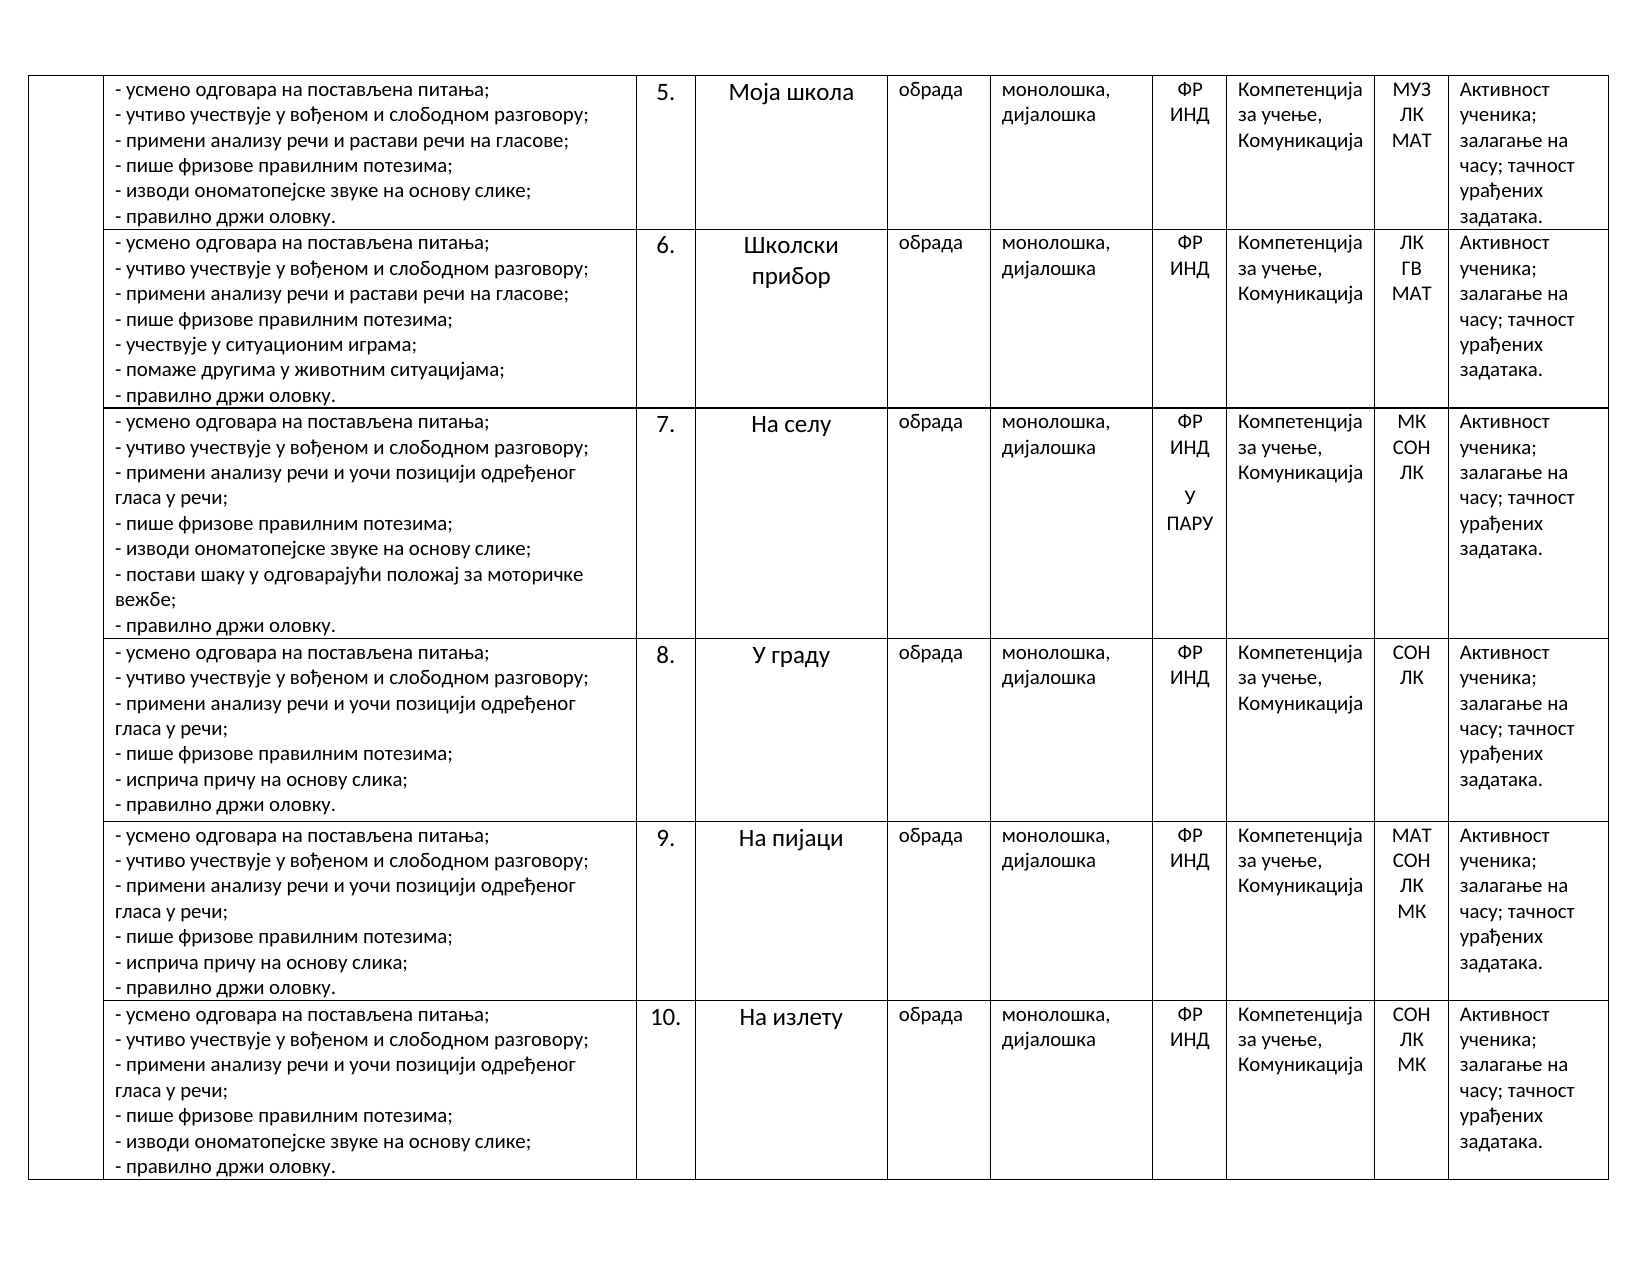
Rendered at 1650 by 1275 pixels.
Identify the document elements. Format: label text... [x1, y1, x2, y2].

table_cell Компетенција за учење, Комуникација [1227, 409, 1374, 638]
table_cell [1227, 1001, 1374, 1179]
table_cell Компетенција за учење, Комуникација [1227, 230, 1374, 407]
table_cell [1227, 76, 1374, 228]
table_cell Моја школа [696, 76, 887, 228]
table_cell обрада [888, 639, 990, 821]
table_cell 6. [637, 230, 695, 407]
table_cell ФР ИНД [1153, 822, 1226, 1000]
table_cell обрада [888, 409, 990, 638]
table_cell обрада [888, 76, 990, 228]
table_cell МК СОН ЛК [1375, 409, 1448, 638]
table_cell ФР ИНД [1153, 1001, 1226, 1179]
table_cell 8. [637, 639, 695, 821]
table_cell - усмено одговара на постављена питања; - учтиво учествује у вођеном и слободном разговору; - примени анализу речи и растави речи на гласове; - пише фризове правилним потезима; - изводи ономатопејске звуке на основу слике; - правилно држи оловку. [104, 76, 636, 228]
table_cell 9. [637, 822, 695, 1000]
table_cell 5. [637, 76, 695, 228]
table_cell монолошка, дијалошка [991, 409, 1152, 638]
table_cell Компетенција за учење, Комуникација [1227, 639, 1374, 821]
table_cell монолошка, дијалошка [991, 822, 1152, 1000]
table_cell ФР ИНД [1153, 76, 1226, 228]
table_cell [991, 1001, 1152, 1179]
table_cell На пијаци [696, 822, 887, 1000]
table_cell На селу [696, 409, 887, 638]
table_cell ФР ИНД У ПАРУ [1153, 409, 1226, 638]
table_cell ФР ИНД [1153, 230, 1226, 407]
table_cell Активност ученика; залагање на часу; тачност урађених задатака. [1449, 822, 1608, 1000]
table_cell ФР ИНД [1153, 639, 1226, 821]
table_cell Компетенција за учење, Комуникација [1227, 822, 1374, 1000]
table_cell У граду [696, 639, 887, 821]
table_cell обрада [888, 230, 990, 407]
table_cell обрада [888, 1001, 990, 1179]
table_cell обрада [888, 822, 990, 1000]
table_cell МУЗ ЛК МАТ [1375, 76, 1448, 228]
table_cell - усмено одговара на постављена питања; - учтиво учествује у вођеном и слободном разговору; - примени анализу речи и растави речи на гласове; - пише фризове правилним потезима; - учествује у ситуационим играма; - помаже другима у животним ситуацијама; - правилно држи оловку. [104, 230, 636, 407]
table_cell МАТ СОН ЛК МК [1375, 822, 1448, 1000]
table_cell Активност ученика; залагање на часу; тачност урађених задатака. [1449, 639, 1608, 821]
table_cell - усмено одговара на постављена питања; - учтиво учествује у вођеном и слободном разговору; - примени анализу речи и уочи позицији одређеног гласа у речи; - пише фризове правилним потезима; - исприча причу на основу слика; - правилно држи оловку. [104, 639, 636, 821]
table_cell монолошка, дијалошка [991, 639, 1152, 821]
table_cell Активност ученика; залагање на часу; тачност урађених задатака. [1449, 230, 1608, 407]
table_cell монолошка, дијалошка [991, 230, 1152, 407]
table_cell СОН ЛК МК [1375, 1001, 1448, 1179]
table_cell 7. [637, 409, 695, 638]
table_cell - усмено одговара на постављена питања; - учтиво учествује у вођеном и слободном разговору; - примени анализу речи и уочи позицији одређеног гласа у речи; - пише фризове правилним потезима; - изводи ономатопејске звуке на основу слике; - постави шаку у одговарајући положај за моторичке вежбе; - правилно држи оловку. [104, 409, 636, 638]
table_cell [1449, 76, 1608, 228]
table_cell ЛК ГВ МАТ [1375, 230, 1448, 407]
table_cell На излету [696, 1001, 887, 1179]
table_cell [1449, 1001, 1608, 1179]
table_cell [991, 76, 1152, 228]
table_cell Школски прибор [696, 230, 887, 407]
table_cell - усмено одговара на постављена питања; - учтиво учествује у вођеном и слободном разговору; - примени анализу речи и уочи позицији одређеног гласа у речи; - пише фризове правилним потезима; - исприча причу на основу слика; - правилно држи оловку. [104, 822, 636, 1000]
table_cell СОН ЛК [1375, 639, 1448, 821]
table_cell 10. [637, 1001, 695, 1179]
table_cell Активност ученика; залагање на часу; тачност урађених задатака. [1449, 409, 1608, 638]
